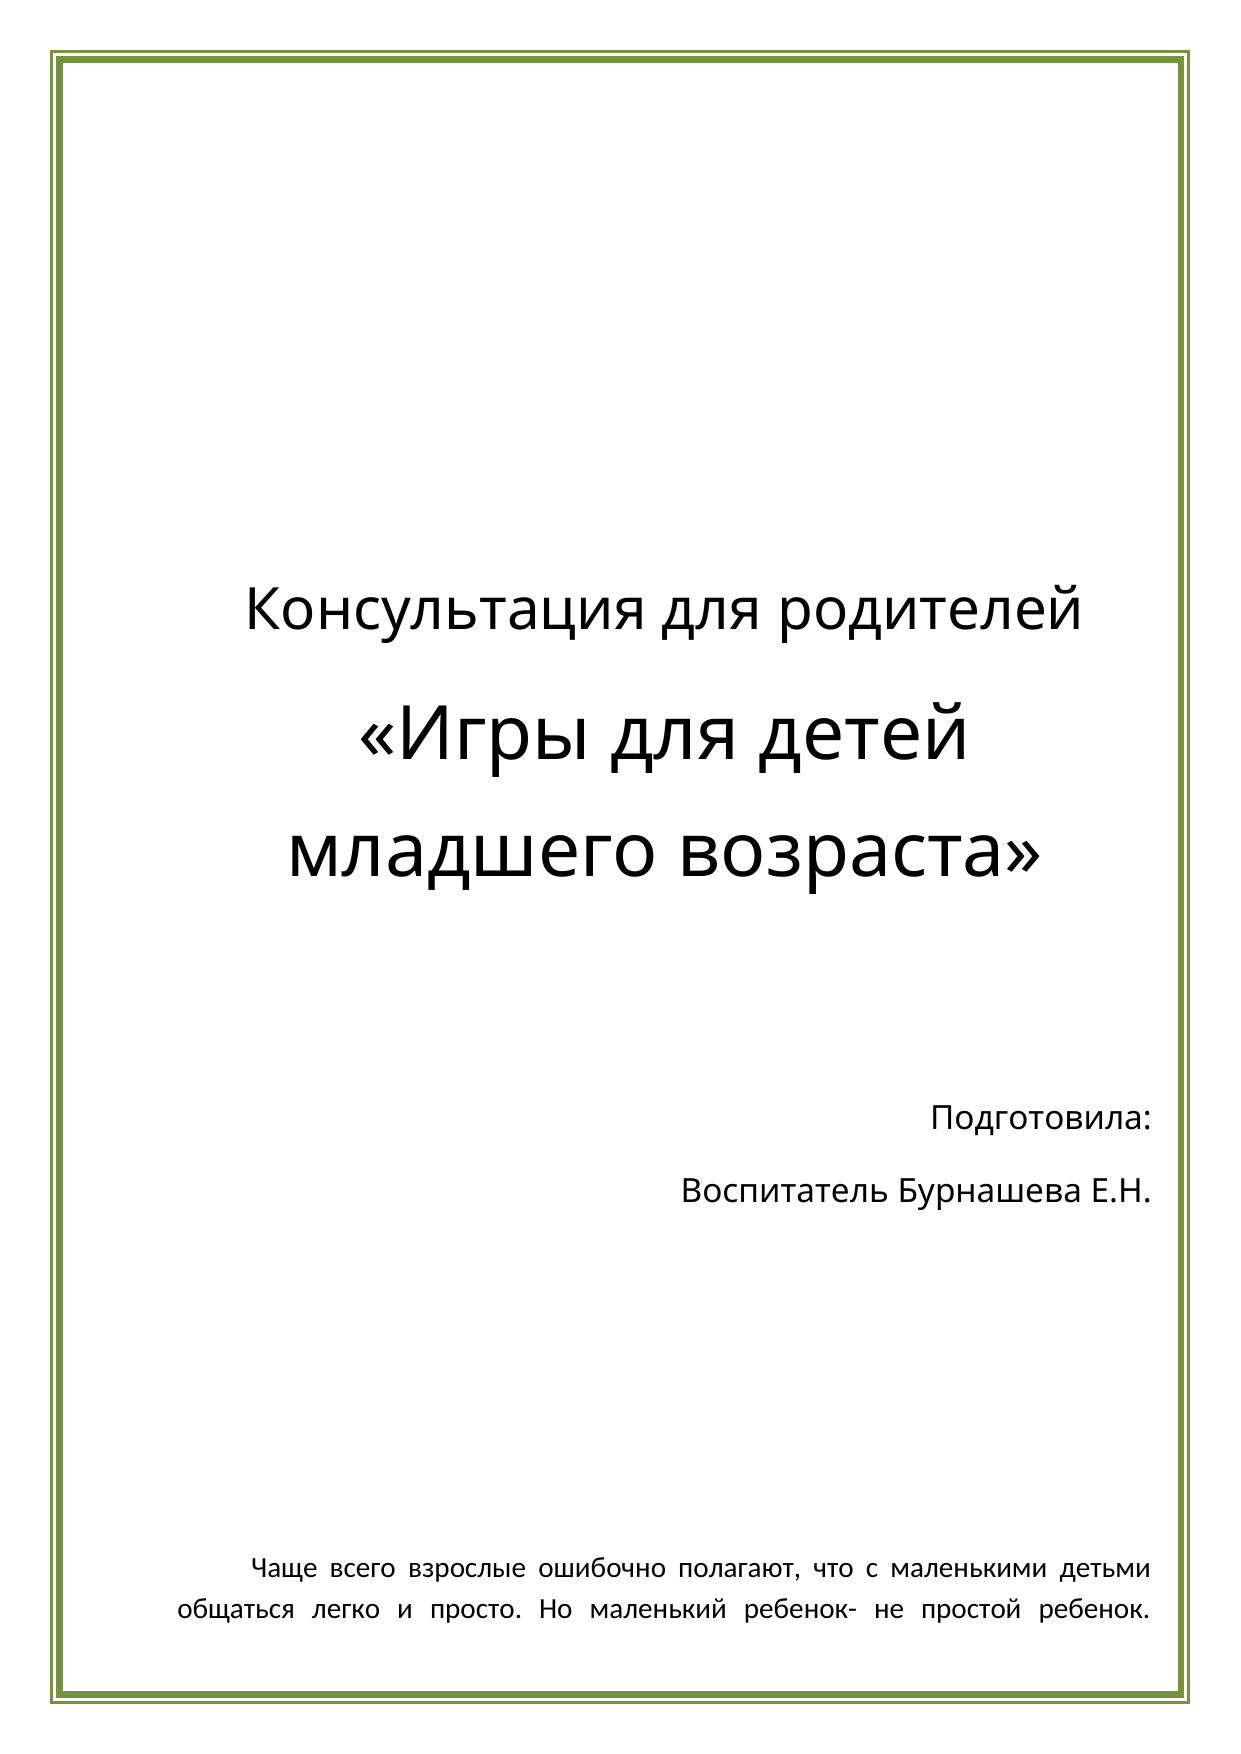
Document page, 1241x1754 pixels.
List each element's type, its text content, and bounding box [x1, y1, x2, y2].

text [177, 1549, 1152, 1625]
text Подготовила: [177, 1094, 1152, 1139]
text Консультация для родителей [177, 567, 1152, 646]
text «Игры для детей младшего возраста» [177, 679, 1152, 899]
text Воспитатель Бурнашева Е.Н. [177, 1167, 1152, 1212]
